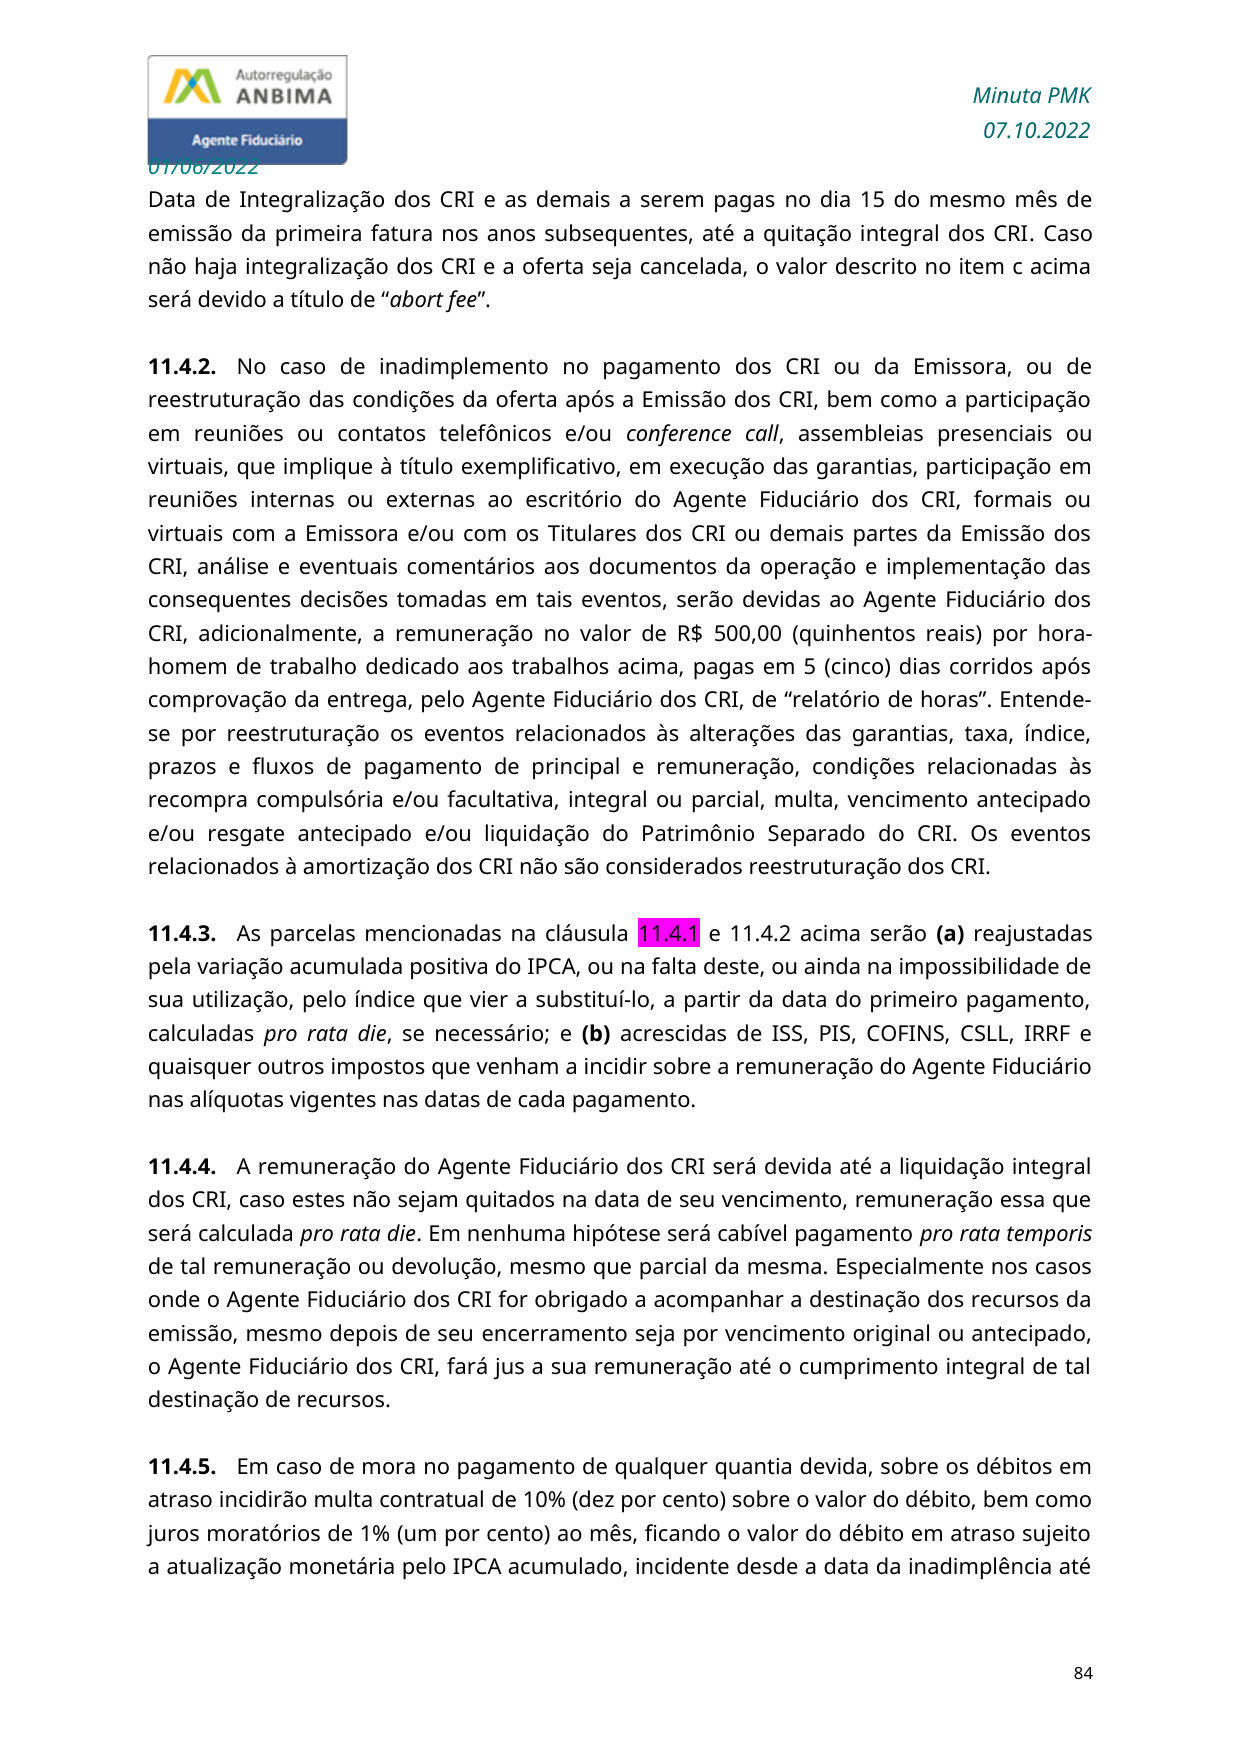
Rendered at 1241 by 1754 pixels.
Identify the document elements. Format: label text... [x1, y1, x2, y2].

list As parcelas mencionadas na cláusula 11.4.1 e 11.4.2 acima serão (a) reajustadas pela variação acumulada positiva do IPCA, ou na falta deste, ou ainda na impossibilidade de sua utilização, pelo índice que vier a substituí-lo, a partir da data do primeiro pagamento, calculadas pro rata die, se necessário; e (b) acrescidas de ISS, PIS, COFINS, CSLL, IRRF e quaisquer outros impostos que venham a incidir sobre a remuneração do Agente Fiduciário nas alíquotas vigentes nas datas de cada pagamento. [148, 914, 1093, 1114]
list A remuneração do Agente Fiduciário dos CRI será devida até a liquidação integral dos CRI, caso estes não sejam quitados na data de seu vencimento, remuneração essa que será calculada pro rata die. Em nenhuma hipótese será cabível pagamento pro rata temporis de tal remuneração ou devolução, mesmo que parcial da mesma. Especialmente nos casos onde o Agente Fiduciário dos CRI for obrigado a acompanhar a destinação dos recursos da emissão, mesmo depois de seu encerramento seja por vencimento original ou antecipado, o Agente Fiduciário dos CRI, fará jus a sua remuneração até o cumprimento integral de tal destinação de recursos. [148, 1148, 1093, 1414]
picture [147, 55, 348, 165]
list No caso de inadimplemento no pagamento dos CRI ou da Emissora, ou de reestruturação das condições da oferta após a Emissão dos CRI, bem como a participação em reuniões ou contatos telefônicos e/ou conference call, assembleias presenciais ou virtuais, que implique à título exemplificativo, em execução das garantias, participação em reuniões internas ou externas ao escritório do Agente Fiduciário dos CRI, formais ou virtuais com a Emissora e/ou com os Titulares dos CRI ou demais partes da Emissão dos CRI, análise e eventuais comentários aos documentos da operação e implementação das consequentes decisões tomadas em tais eventos, serão devidas ao Agente Fiduciário dos CRI, adicionalmente, a remuneração no valor de R$ 500,00 (quinhentos reais) por hora-homem de trabalho dedicado aos trabalhos acima, pagas em 5 (cinco) dias corridos após comprovação da entrega, pelo Agente Fiduciário dos CRI, de “relatório de horas”. Entende-se por reestruturação os eventos relacionados às alterações das garantias, taxa, índice, prazos e fluxos de pagamento de principal e remuneração, condições relacionadas às recompra compulsória e/ou facultativa, integral ou parcial, multa, vencimento antecipado e/ou resgate antecipado e/ou liquidação do Patrimônio Separado do CRI. Os eventos relacionados à amortização dos CRI não são considerados reestruturação dos CRI. [148, 348, 1093, 881]
